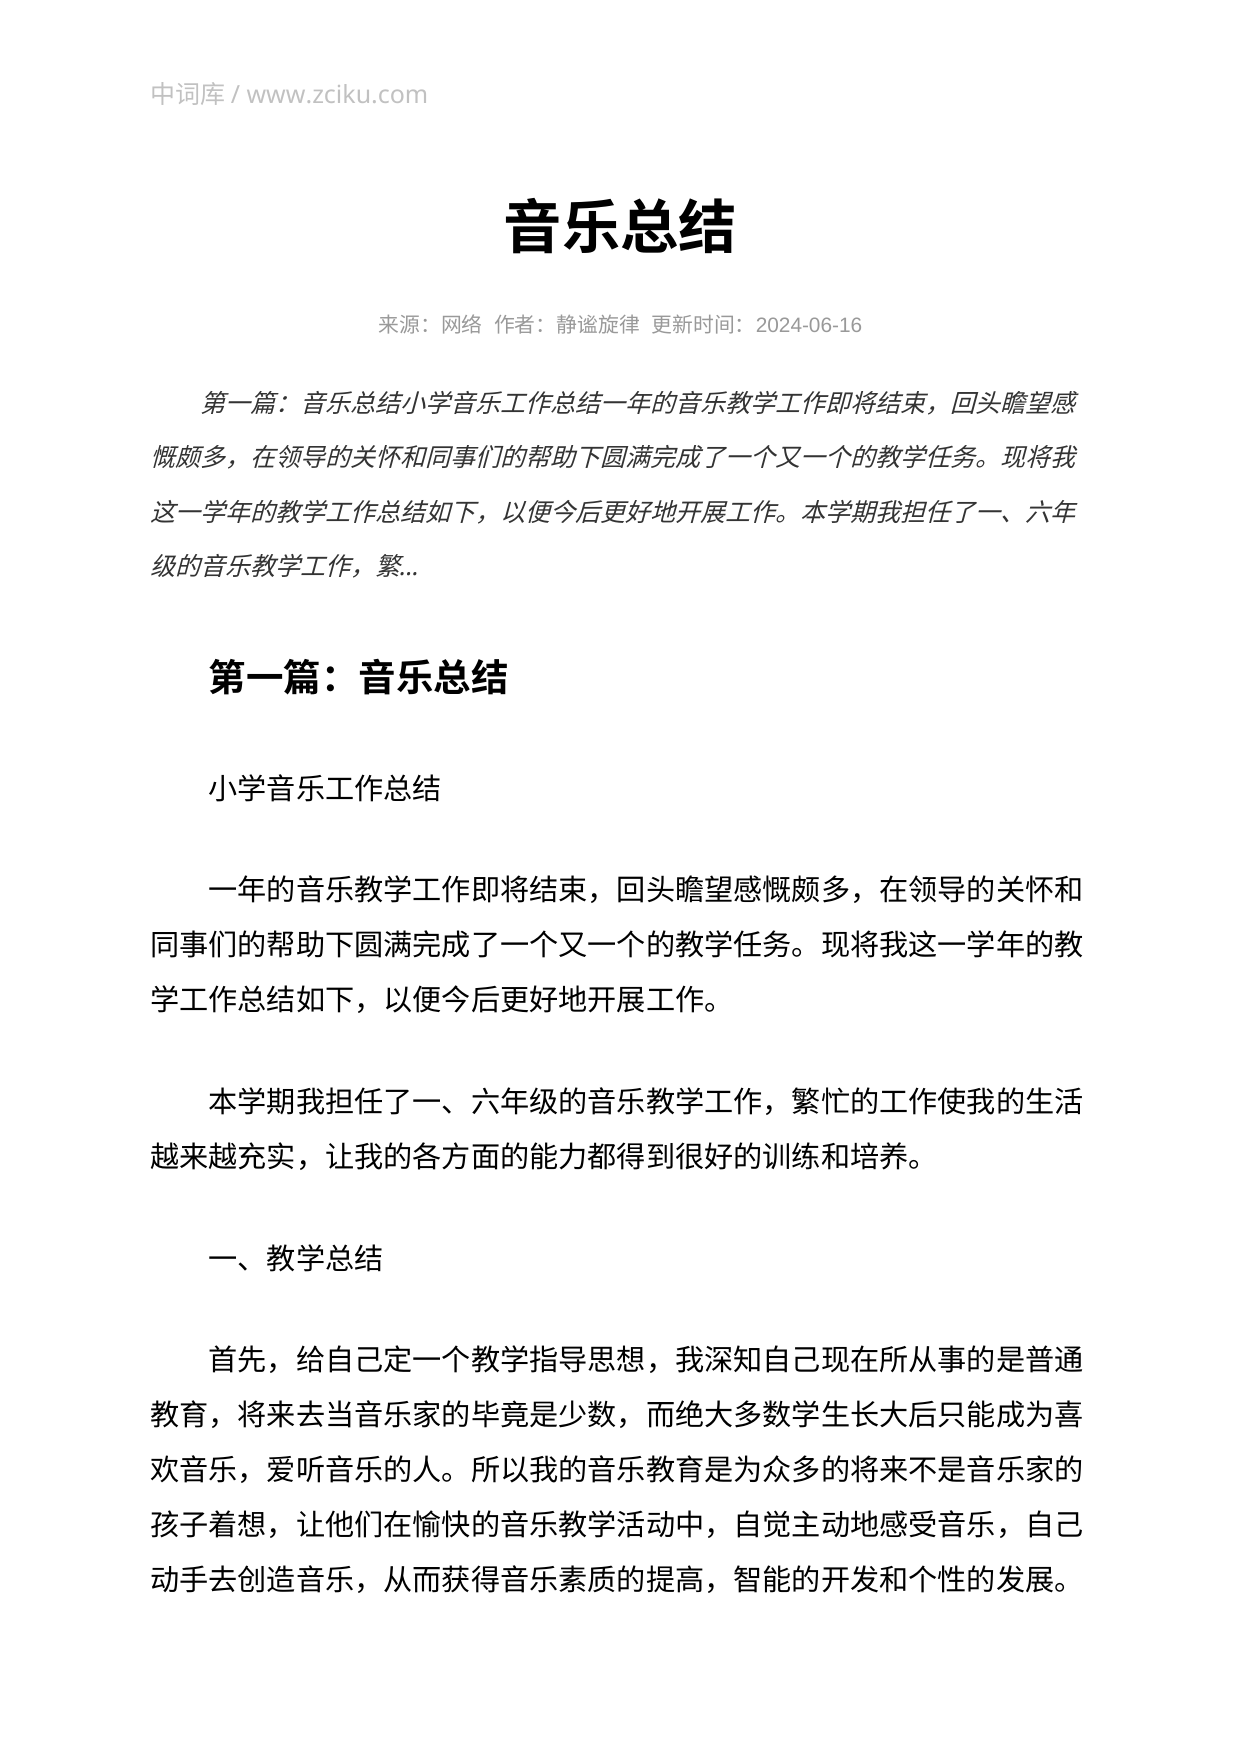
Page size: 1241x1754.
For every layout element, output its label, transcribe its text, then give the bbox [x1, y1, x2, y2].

text 本学期我担任了一、六年级的音乐教学工作，繁忙的工作使我的生活越来越充实，让我的各方面的能力都得到很好的训练和培养。 [150, 1078, 1090, 1176]
text 来源：网络 作者：静谧旋律 更新时间：2024-06-16 [150, 313, 1090, 337]
text 一年的音乐教学工作即将结束，回头瞻望感慨颇多，在领导的关怀和同事们的帮助下圆满完成了一个又一个的教学任务。现将我这一学年的教学工作总结如下，以便今后更好地开展工作。 [150, 867, 1090, 1019]
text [150, 1337, 1090, 1599]
text 第一篇：音乐总结 [150, 648, 1090, 702]
text 第一篇：音乐总结小学音乐工作总结一年的音乐教学工作即将结束，回头瞻望感慨颇多，在领导的关怀和同事们的帮助下圆满完成了一个又一个的教学任务。现将我这一学年的教学工作总结如下，以便今后更好地开展工作。本学期我担任了一、六年级的音乐教学工作，繁... [150, 383, 1090, 583]
text 小学音乐工作总结 [150, 765, 1090, 807]
text 一、教学总结 [150, 1235, 1090, 1277]
subtitle 音乐总结 [150, 181, 1090, 266]
